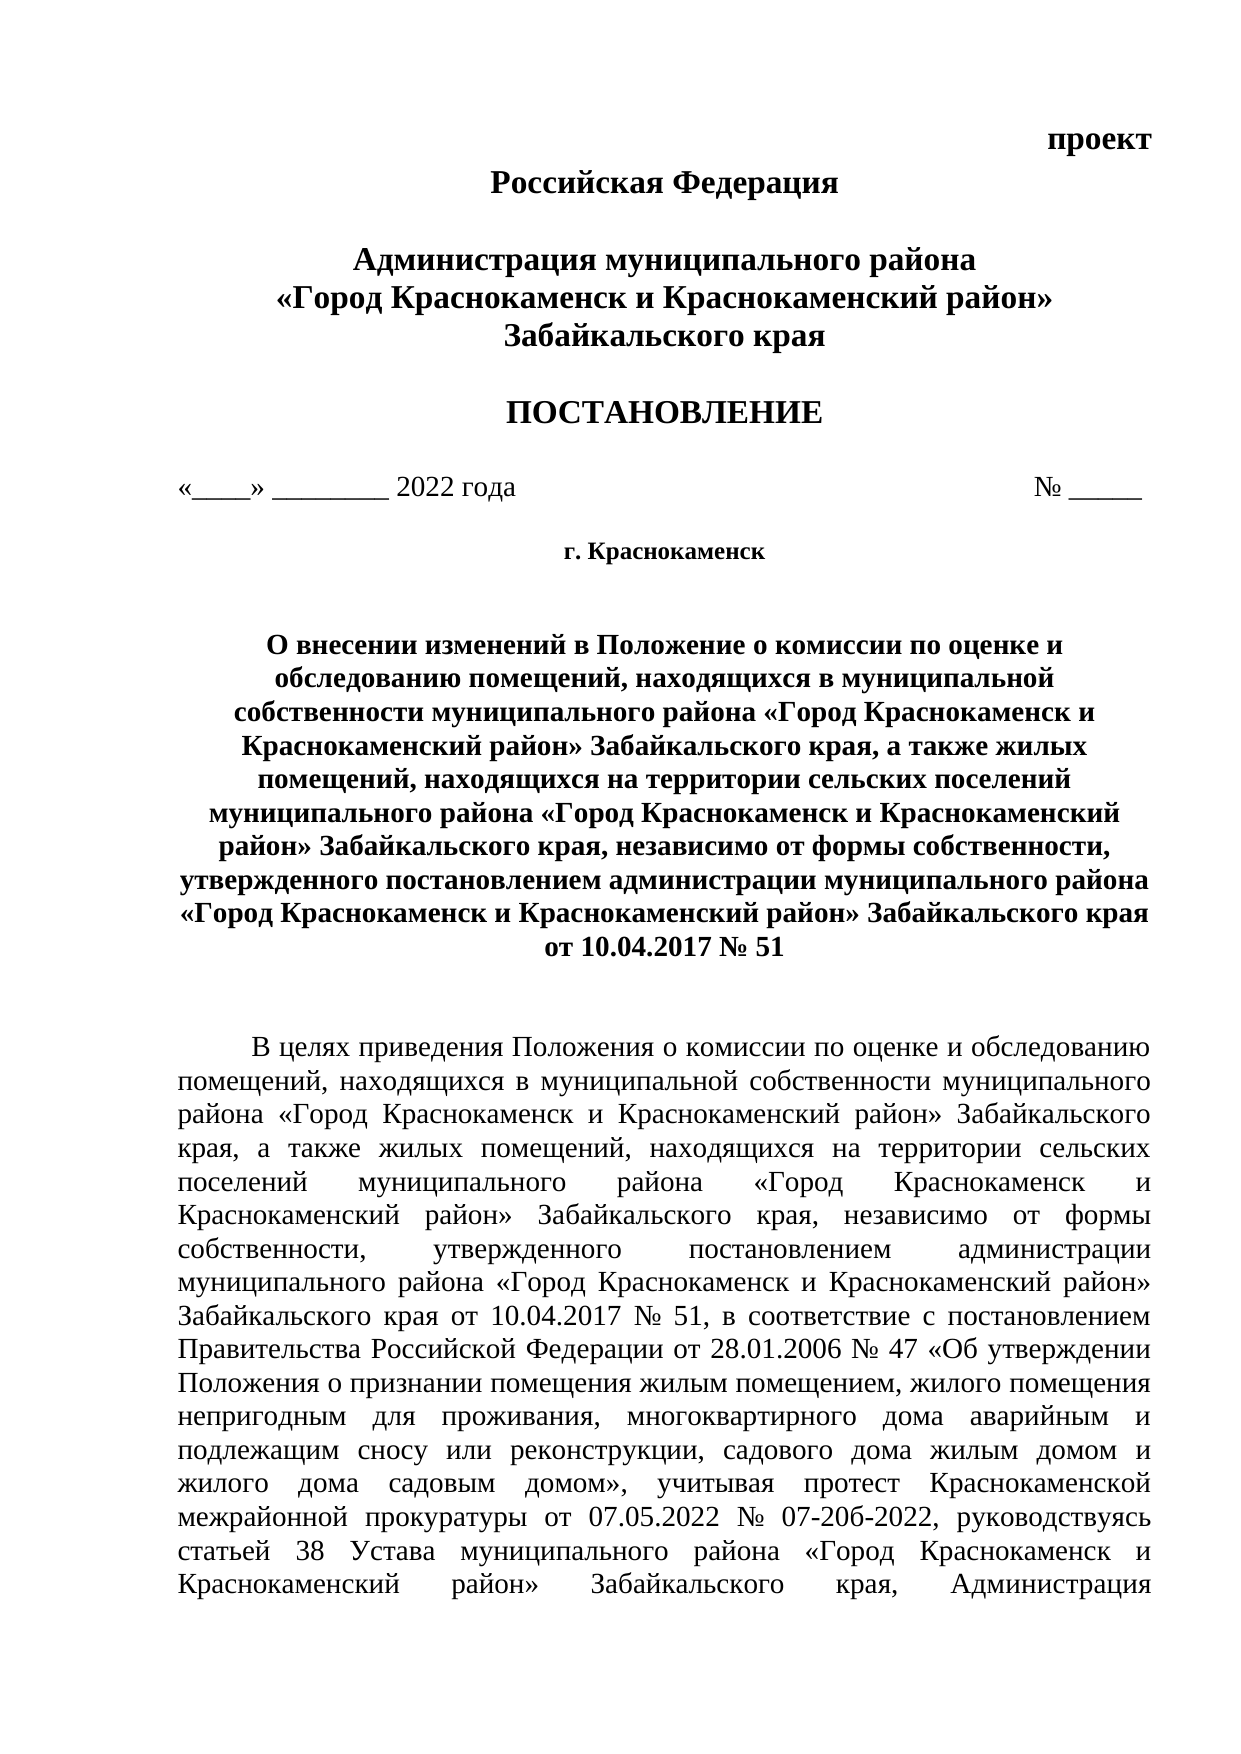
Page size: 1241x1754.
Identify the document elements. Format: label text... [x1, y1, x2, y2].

text ПОСТАНОВЛЕНИЕ [177, 392, 1152, 431]
text проект [177, 118, 1152, 156]
title О внесении изменений в Положение о комиссии по оценке и обследованию помещений, находящихся в муниципальной собственности муниципального района «Город Краснокаменск и Краснокаменский район» Забайкальского края, а также жилых помещений, находящихся на территории сельских поселений муниципального района «Город Краснокаменск и Краснокаменский район» Забайкальского края, независимо от формы собственности, утвержденного постановлением администрации муниципального района «Город Краснокаменск и Краснокаменский район» Забайкальского края от 10.04.2017 № 51 [177, 627, 1152, 962]
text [177, 1029, 1152, 1600]
text Российская Федерация [177, 162, 1152, 201]
text «____» ________ 2022 года № _____ [177, 469, 1152, 502]
text Забайкальского края [177, 316, 1152, 354]
text Администрация муниципального района [177, 239, 1152, 277]
text «Город Краснокаменск и Краснокаменский район» [177, 277, 1152, 316]
text г. Краснокаменск [177, 536, 1152, 565]
